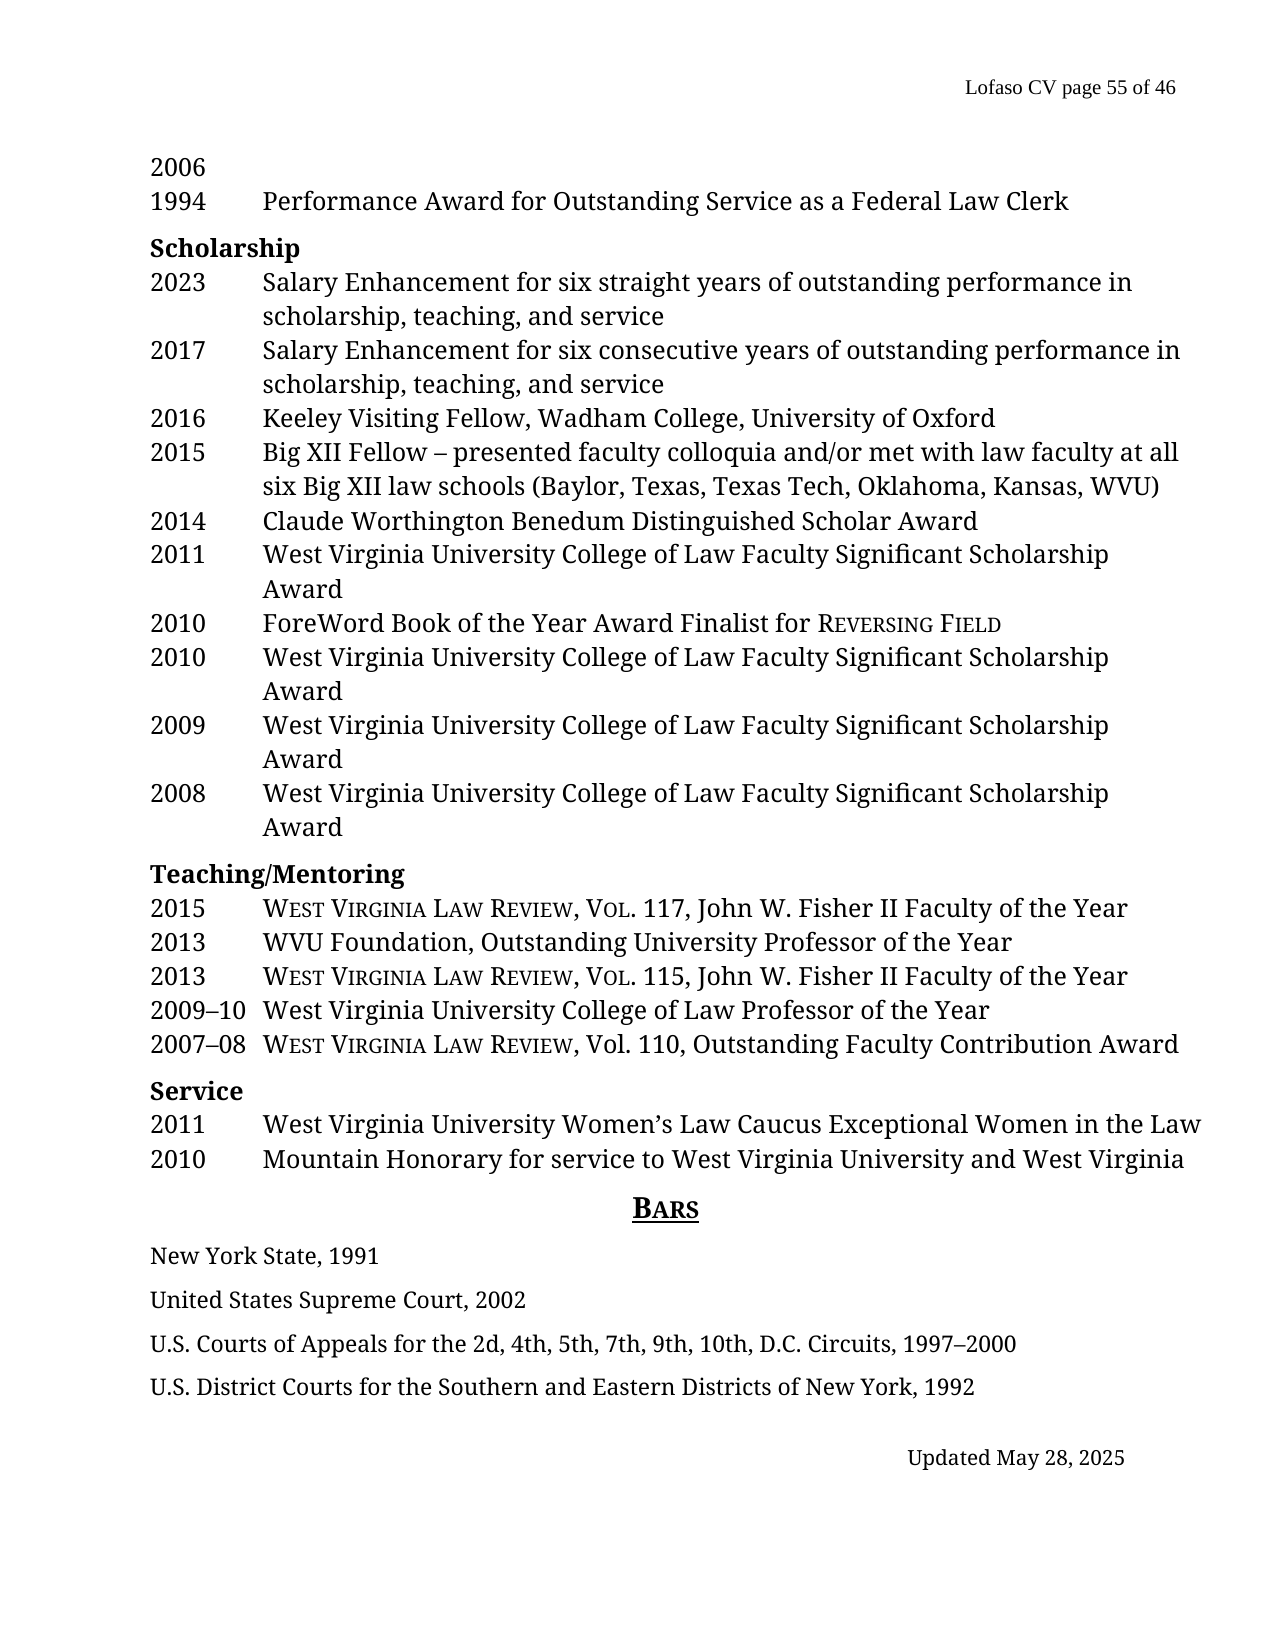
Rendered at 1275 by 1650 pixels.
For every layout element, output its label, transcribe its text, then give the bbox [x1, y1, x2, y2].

text 2013 West Virginia Law Review, Vol. 115, John W. Fisher II Faculty of the Year [150, 958, 1181, 992]
text New York State, 1991 [150, 1240, 1181, 1271]
text 2023 Salary Enhancement for six straight years of outstanding performance in scholarship, teaching, and service [150, 265, 1181, 333]
text U.S. District Courts for the Southern and Eastern Districts of New York, 1992 [150, 1371, 1181, 1402]
text Scholarship [150, 231, 1181, 265]
text Updated May 28, 2025 [150, 1443, 1125, 1472]
text Teaching/Mentoring [150, 856, 1181, 890]
text 2008 West Virginia University College of Law Faculty Significant Scholarship Award [150, 776, 1181, 844]
text 1994 Performance Award for Outstanding Service as a Federal Law Clerk [150, 184, 1181, 218]
text 2009 West Virginia University College of Law Faculty Significant Scholarship Award [150, 707, 1181, 776]
text Service [150, 1073, 1181, 1107]
text United States Supreme Court, 2002 [150, 1284, 1181, 1315]
text Bars [150, 1188, 1181, 1227]
text 2006 [150, 150, 1181, 184]
text 2013 WVU Foundation, Outstanding University Professor of the Year [150, 924, 1181, 958]
text 2010 Mountain Honorary for service to West Virginia University and West Virginia [150, 1141, 1237, 1175]
text 2009–10 West Virginia University College of Law Professor of the Year [150, 992, 1181, 1027]
text 2010 West Virginia University College of Law Faculty Significant Scholarship Award [150, 639, 1181, 707]
text 2015 West Virginia Law Review, Vol. 117, John W. Fisher II Faculty of the Year [150, 890, 1181, 924]
text 2007–08 West Virginia Law Review, Vol. 110, Outstanding Faculty Contribution Award [150, 1027, 1181, 1061]
text 2011 West Virginia University Women’s Law Caucus Exceptional Women in the Law [150, 1107, 1256, 1141]
text 2017 Salary Enhancement for six consecutive years of outstanding performance in scholarship, teaching, and service [150, 333, 1181, 401]
text U.S. Courts of Appeals for the 2d, 4th, 5th, 7th, 9th, 10th, D.C. Circuits, 1997–2000 [150, 1327, 1181, 1359]
text 2010 ForeWord Book of the Year Award Finalist for Reversing Field [150, 605, 1181, 639]
text 2015 Big XII Fellow – presented faculty colloquia and/or met with law faculty at all six Big XII law schools (Baylor, Texas, Texas Tech, Oklahoma, Kansas, WVU) [150, 435, 1181, 503]
text 2014 Claude Worthington Benedum Distinguished Scholar Award [150, 503, 1181, 537]
text 2011 West Virginia University College of Law Faculty Significant Scholarship Award [150, 537, 1181, 605]
text 2016 Keeley Visiting Fellow, Wadham College, University of Oxford [150, 401, 1181, 435]
